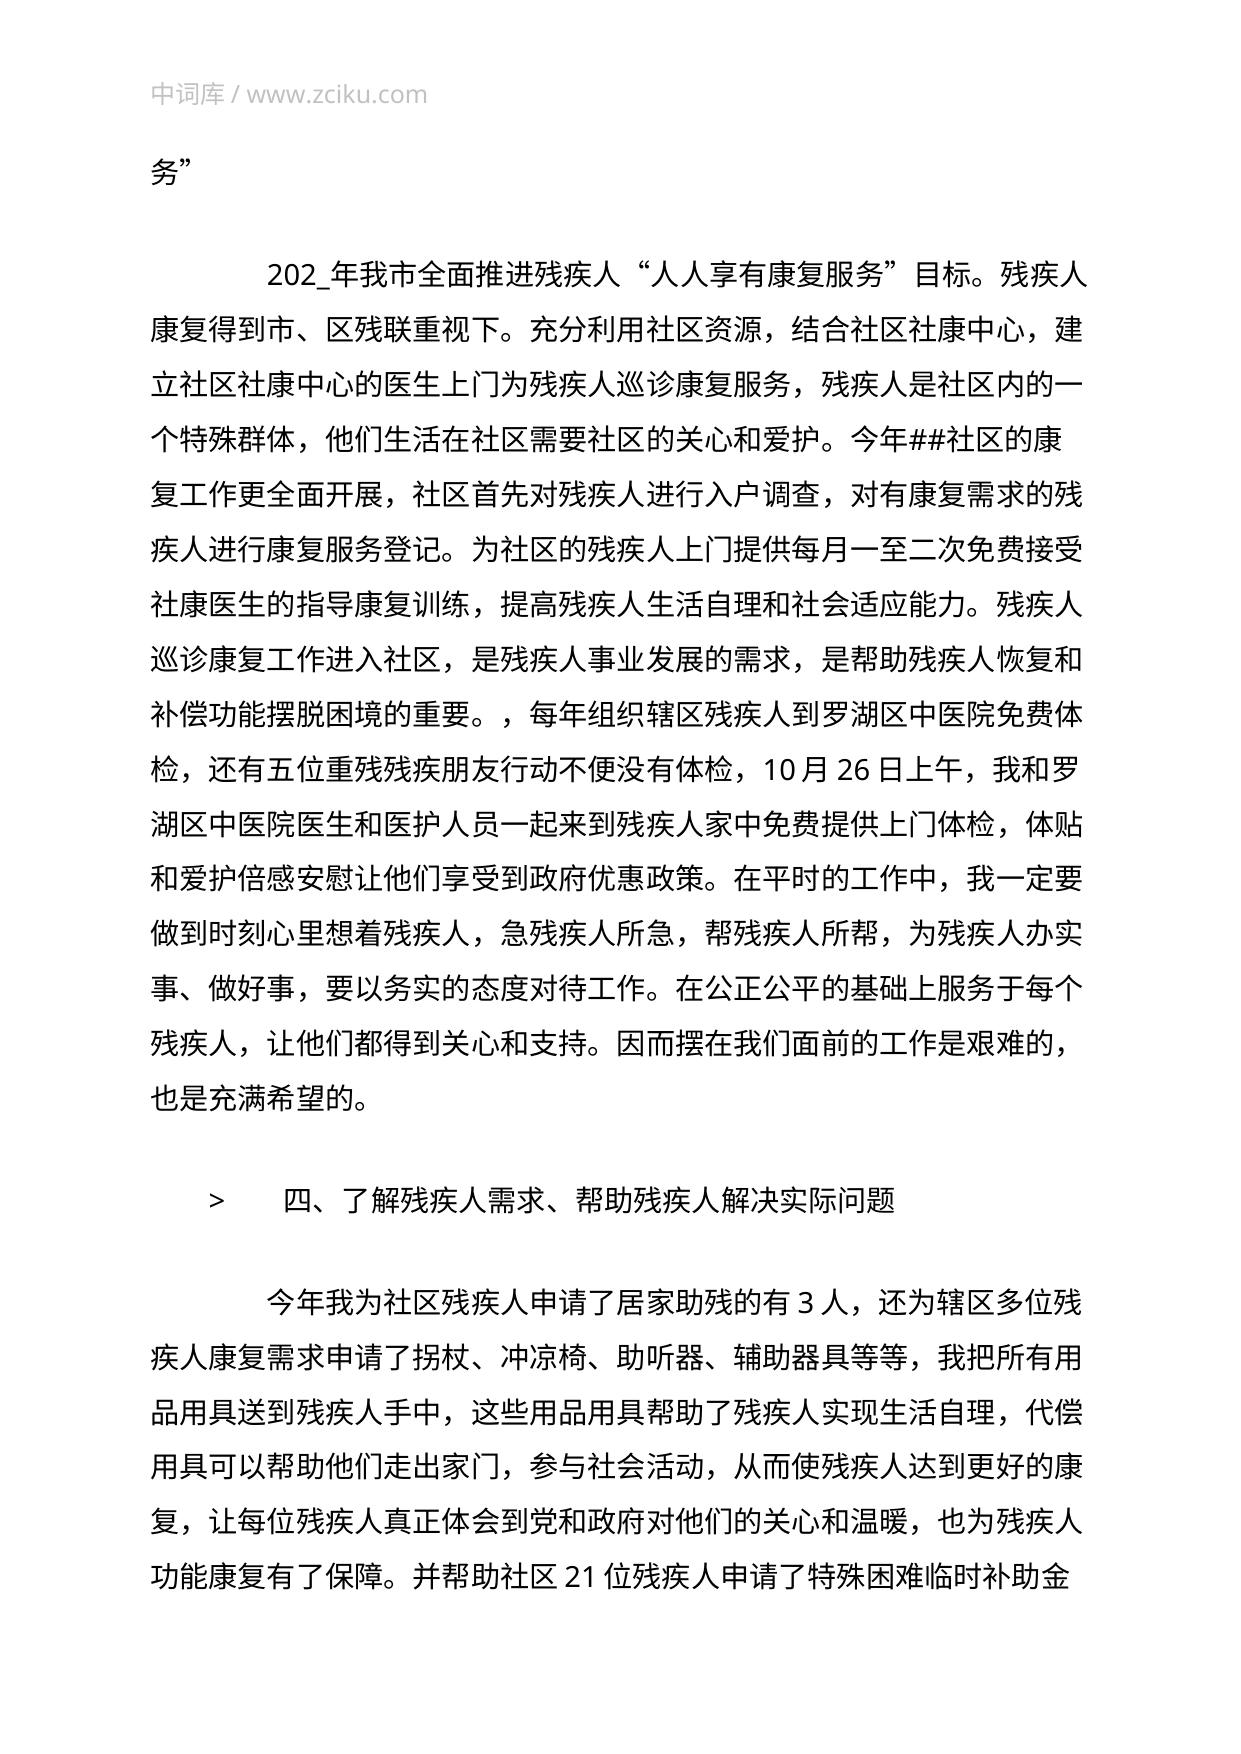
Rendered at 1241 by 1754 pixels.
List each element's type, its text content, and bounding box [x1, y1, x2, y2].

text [150, 1279, 1090, 1596]
text > 四、了解残疾人需求、帮助残疾人解决实际问题 [150, 1177, 1090, 1220]
text 202_年我市全面推进残疾人“人人享有康复服务”目标。残疾人康复得到市、区残联重视下。充分利用社区资源，结合社区社康中心，建立社区社康中心的医生上门为残疾人巡诊康复服务，残疾人是社区内的一个特殊群体，他们生活在社区需要社区的关心和爱护。今年##社区的康复工作更全面开展，社区首先对残疾人进行入户调查，对有康复需求的残疾人进行康复服务登记。为社区的残疾人上门提供每月一至二次免费接受社康医生的指导康复训练，提高残疾人生活自理和社会适应能力。残疾人巡诊康复工作进入社区，是残疾人事业发展的需求，是帮助残疾人恢复和补偿功能摆脱困境的重要。，每年组织辖区残疾人到罗湖区中医院免费体检，还有五位重残残疾朋友行动不便没有体检，10月26日上午，我和罗湖区中医院医生和医护人员一起来到残疾人家中免费提供上门体检，体贴和爱护倍感安慰让他们享受到政府优惠政策。在平时的工作中，我一定要做到时刻心里想着残疾人，急残疾人所急，帮残疾人所帮，为残疾人办实事、做好事，要以务实的态度对待工作。在公正公平的基础上服务于每个残疾人，让他们都得到关心和支持。因而摆在我们面前的工作是艰难的，也是充满希望的。 [150, 252, 1090, 1118]
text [150, 150, 1090, 192]
